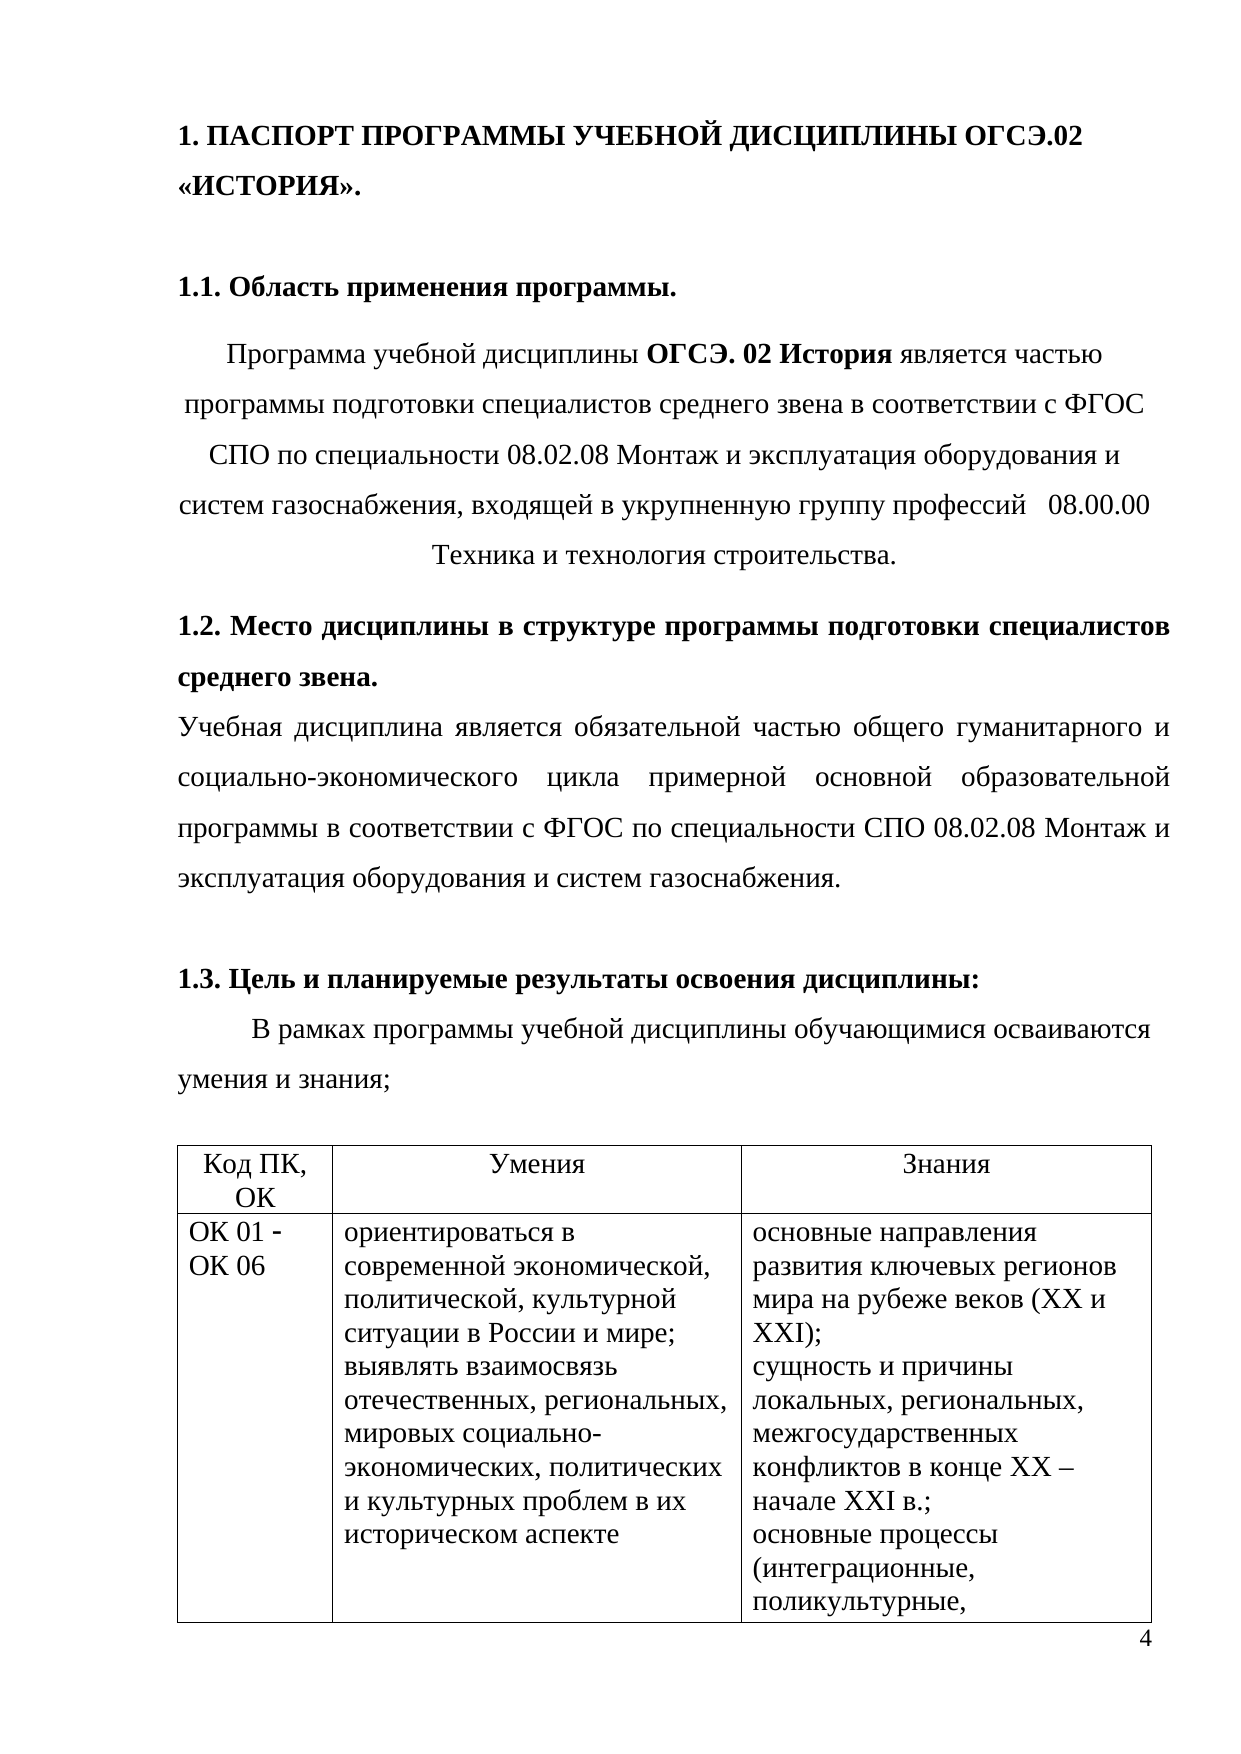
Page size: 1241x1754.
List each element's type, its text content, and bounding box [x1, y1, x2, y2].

table_header Код ПК, ОК [178, 1146, 332, 1213]
table_header Умения [333, 1146, 741, 1213]
text 1.1. Область применения программы. [177, 269, 1171, 303]
text 1. ПАСПОРТ ПРОГРАММЫ УЧЕБНОЙ ДИСЦИПЛИНЫ ОГСЭ.02 «ИСТОРИЯ». [177, 118, 1137, 202]
text Учебная дисциплина является обязательной частью общего гуманитарного и социально-экономического цикла примерной основной образовательной программы в соответствии с ФГОС по специальности СПО 08.02.08 Монтаж и эксплуатация оборудования и систем газоснабжения. [177, 709, 1171, 894]
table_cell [333, 1214, 741, 1622]
text Программа учебной дисциплины ОГСЭ. 02 История является частью программы подготовки специалистов среднего звена в соответствии с ФГОС СПО по специальности 08.02.08 Монтаж и эксплуатация оборудования и систем газоснабжения, входящей в укрупненную группу профессий 08.00.00 Техника и технология строительства. [177, 336, 1152, 571]
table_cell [742, 1214, 1151, 1622]
text В рамках программы учебной дисциплины обучающимися осваиваются умения и знания; [177, 1011, 1152, 1095]
table_cell ОК 01 ОК 06 [178, 1214, 332, 1622]
text 1.3. Цель и планируемые результаты освоения дисциплины: [177, 961, 1152, 994]
table_header Знания [742, 1146, 1151, 1213]
text 1.2. Место дисциплины в структуре программы подготовки специалистов среднего звена. [177, 608, 1171, 692]
